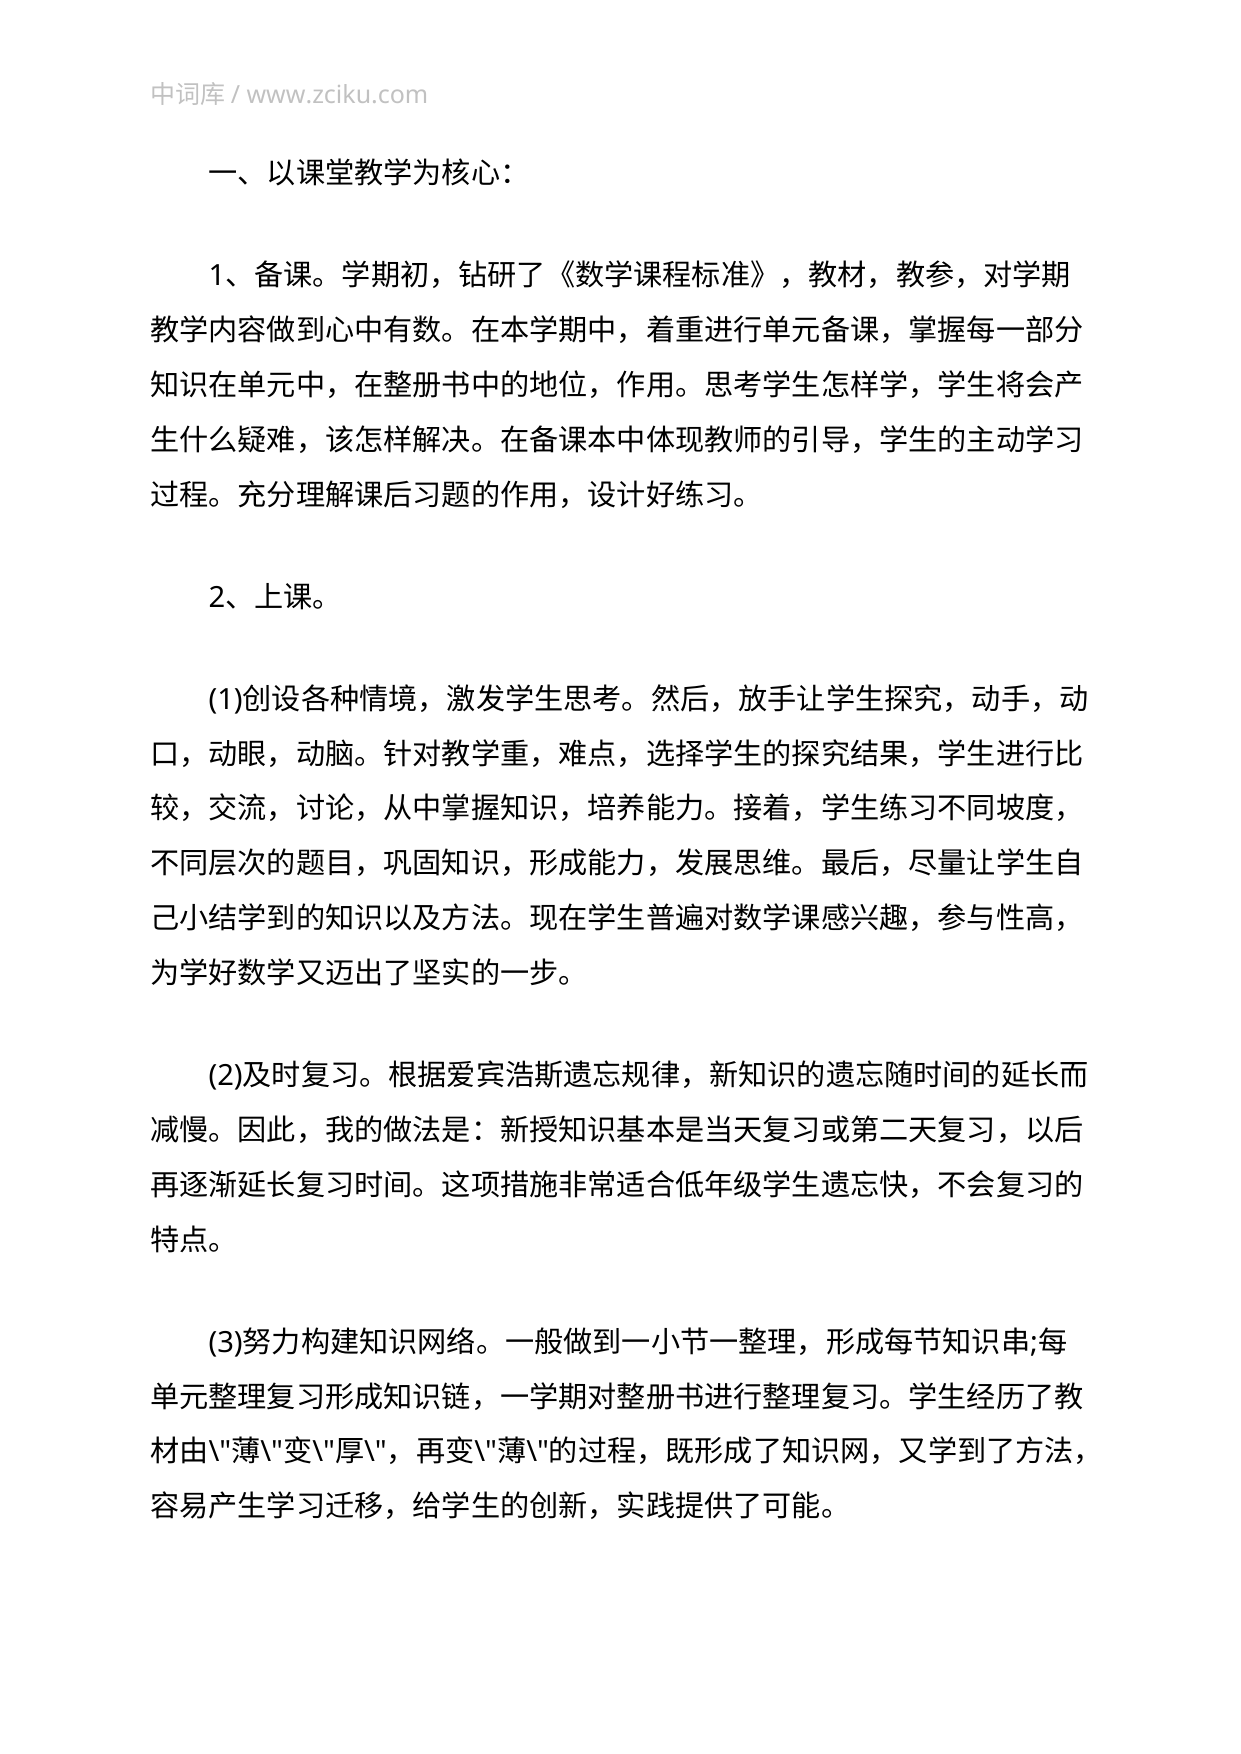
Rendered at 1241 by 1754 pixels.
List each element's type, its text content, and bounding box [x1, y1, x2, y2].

text (1)创设各种情境，激发学生思考。然后，放手让学生探究，动手，动口，动眼，动脑。针对教学重，难点，选择学生的探究结果，学生进行比较，交流，讨论，从中掌握知识，培养能力。接着，学生练习不同坡度，不同层次的题目，巩固知识，形成能力，发展思维。最后，尽量让学生自己小结学到的知识以及方法。现在学生普遍对数学课感兴趣，参与性高，为学好数学又迈出了坚实的一步。 [150, 675, 1090, 992]
text (2)及时复习。根据爱宾浩斯遗忘规律，新知识的遗忘随时间的延长而减慢。因此，我的做法是：新授知识基本是当天复习或第二天复习，以后再逐渐延长复习时间。这项措施非常适合低年级学生遗忘快，不会复习的特点。 [150, 1052, 1090, 1259]
text 1、备课。学期初，钻研了《数学课程标准》，教材，教参，对学期教学内容做到心中有数。在本学期中，着重进行单元备课，掌握每一部分知识在单元中，在整册书中的地位，作用。思考学生怎样学，学生将会产生什么疑难，该怎样解决。在备课本中体现教师的引导，学生的主动学习过程。充分理解课后习题的作用，设计好练习。 [150, 252, 1090, 514]
text 一、以课堂教学为核心： [150, 150, 1090, 192]
text (3)努力构建知识网络。一般做到一小节一整理，形成每节知识串;每单元整理复习形成知识链，一学期对整册书进行整理复习。学生经历了教材由\"薄\"变\"厚\"，再变\"薄\"的过程，既形成了知识网，又学到了方法，容易产生学习迁移，给学生的创新，实践提供了可能。 [150, 1318, 1090, 1525]
text 2、上课。 [150, 573, 1090, 616]
